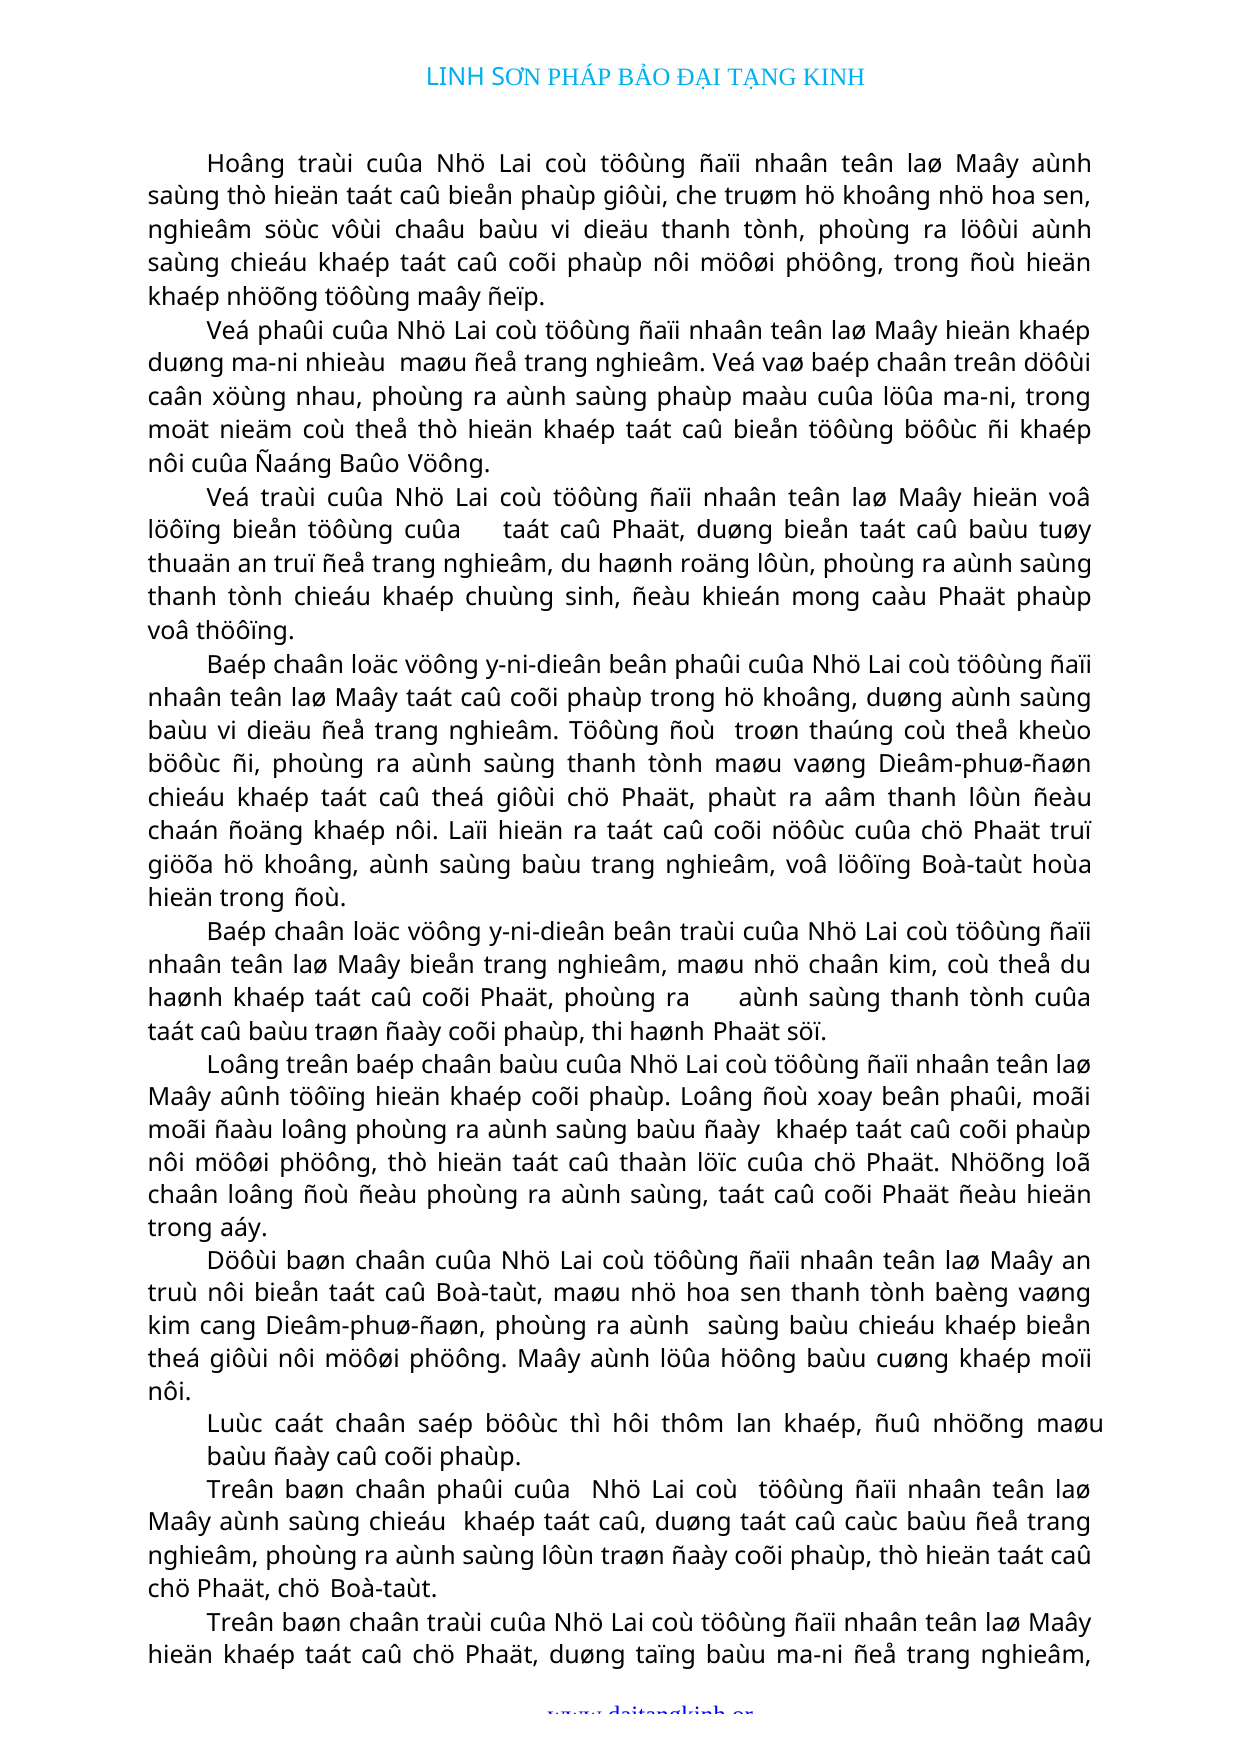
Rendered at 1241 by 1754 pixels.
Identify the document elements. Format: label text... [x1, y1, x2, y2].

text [147, 1605, 1093, 1670]
text Luùc caát chaân saép böôùc thì hôi thôm lan khaép, ñuû nhöõng maøu baùu ñaày caû coõi phaùp. [206, 1407, 1105, 1471]
text Döôùi baøn chaân cuûa Nhö Lai coù töôùng ñaïi nhaân teân laø Maây an truù nôi bieån taát caû Boà-taùt, maøu nhö hoa sen thanh tònh baèng vaøng kim cang Dieâm-phuø-ñaøn, phoùng ra aùnh saùng baùu chieáu khaép bieån theá giôùi nôi möôøi phöông. Maây aùnh löûa höông baùu cuøng khaép moïi nôi. [147, 1244, 1093, 1407]
text Baép chaân loäc vöông y-ni-dieân beân traùi cuûa Nhö Lai coù töôùng ñaïi nhaân teân laø Maây bieån trang nghieâm, maøu nhö chaân kim, coù theå du haønh khaép taát caû coõi Phaät, phoùng ra aùnh saùng thanh tònh cuûa taát caû baùu traøn ñaày coõi phaùp, thi haønh Phaät söï. [147, 914, 1093, 1048]
text Hoâng traùi cuûa Nhö Lai coù töôùng ñaïi nhaân teân laø Maây aùnh saùng thò hieän taát caû bieån phaùp giôùi, che truøm hö khoâng nhö hoa sen, nghieâm söùc vôùi chaâu baùu vi dieäu thanh tònh, phoùng ra löôùi aùnh saùng chieáu khaép taát caû coõi phaùp nôi möôøi phöông, trong ñoù hieän khaép nhöõng töôùng maây ñeïp. [147, 145, 1093, 312]
text Veá traùi cuûa Nhö Lai coù töôùng ñaïi nhaân teân laø Maây hieän voâ löôïng bieån töôùng cuûa taát caû Phaät, duøng bieån taát caû baùu tuøy thuaän an truï ñeå trang nghieâm, du haønh roäng lôùn, phoùng ra aùnh saùng thanh tònh chieáu khaép chuùng sinh, ñeàu khieán mong caàu Phaät phaùp voâ thöôïng. [147, 479, 1093, 647]
text Veá phaûi cuûa Nhö Lai coù töôùng ñaïi nhaân teân laø Maây hieän khaép duøng ma-ni nhieàu maøu ñeå trang nghieâm. Veá vaø baép chaân treân döôùi caân xöùng nhau, phoùng ra aùnh saùng phaùp maàu cuûa löûa ma-ni, trong moät nieäm coù theå thò hieän khaép taát caû bieån töôùng böôùc ñi khaép nôi cuûa Ñaáng Baûo Vöông. [147, 312, 1093, 479]
text Loâng treân baép chaân baùu cuûa Nhö Lai coù töôùng ñaïi nhaân teân laø Maây aûnh töôïng hieän khaép coõi phaùp. Loâng ñoù xoay beân phaûi, moãi moãi ñaàu loâng phoùng ra aùnh saùng baùu ñaày khaép taát caû coõi phaùp nôi möôøi phöông, thò hieän taát caû thaàn löïc cuûa chö Phaät. Nhöõng loã chaân loâng ñoù ñeàu phoùng ra aùnh saùng, taát caû coõi Phaät ñeàu hieän trong aáy. [147, 1048, 1093, 1244]
text Treân baøn chaân phaûi cuûa Nhö Lai coù töôùng ñaïi nhaân teân laø Maây aùnh saùng chieáu khaép taát caû, duøng taát caû caùc baùu ñeå trang nghieâm, phoùng ra aùnh saùng lôùn traøn ñaày coõi phaùp, thò hieän taát caû chö Phaät, chö Boà-taùt. [147, 1471, 1093, 1605]
text Baép chaân loäc vöông y-ni-dieân beân phaûi cuûa Nhö Lai coù töôùng ñaïi nhaân teân laø Maây taát caû coõi phaùp trong hö khoâng, duøng aùnh saùng baùu vi dieäu ñeå trang nghieâm. Töôùng ñoù troøn thaúng coù theå kheùo böôùc ñi, phoùng ra aùnh saùng thanh tònh maøu vaøng Dieâm-phuø-ñaøn chieáu khaép taát caû theá giôùi chö Phaät, phaùt ra aâm thanh lôùn ñeàu chaán ñoäng khaép nôi. Laïi hieän ra taát caû coõi nöôùc cuûa chö Phaät truï giöõa hö khoâng, aùnh saùng baùu trang nghieâm, voâ löôïng Boà-taùt hoùa hieän trong ñoù. [147, 647, 1093, 914]
